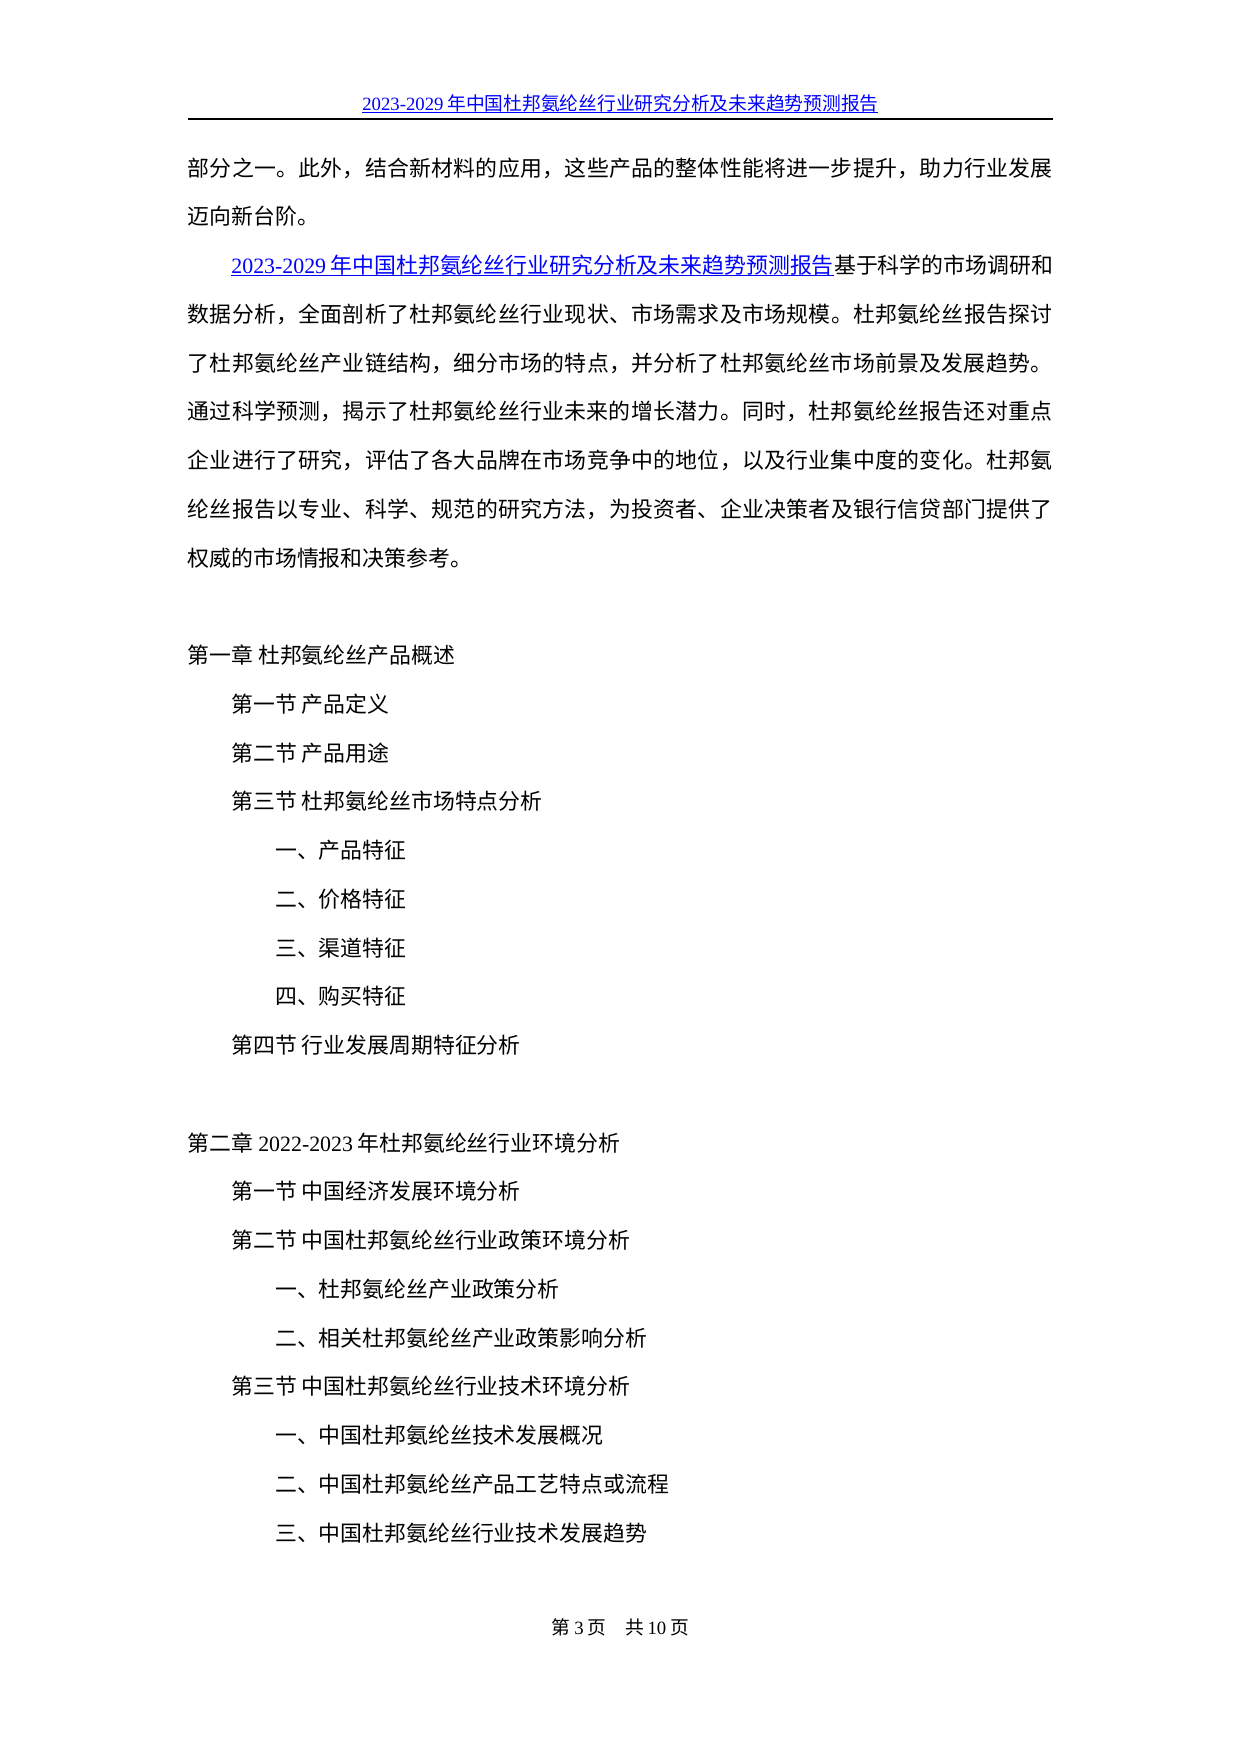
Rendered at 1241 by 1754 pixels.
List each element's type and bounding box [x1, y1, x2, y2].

text [187, 150, 1053, 1548]
